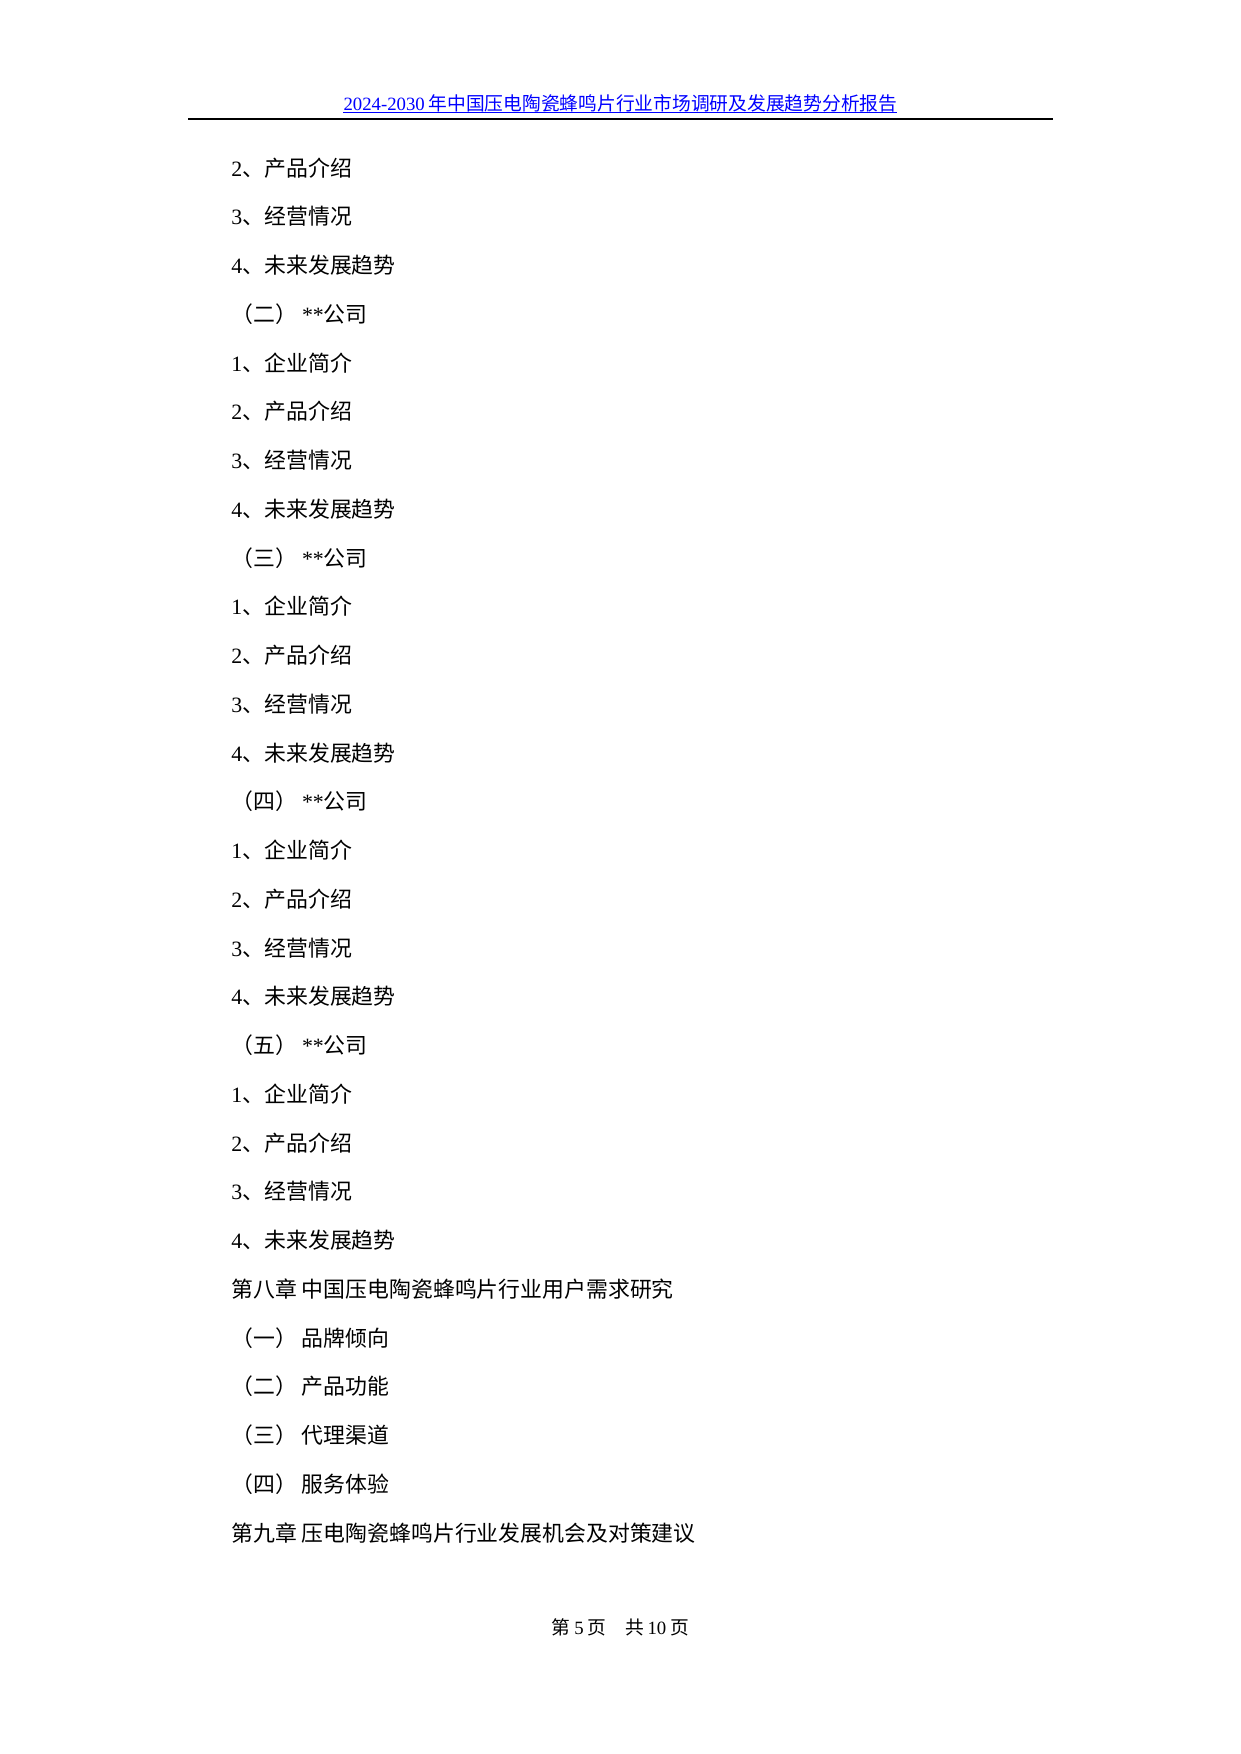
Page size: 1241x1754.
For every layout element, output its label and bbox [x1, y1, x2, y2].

text [187, 150, 1053, 1548]
